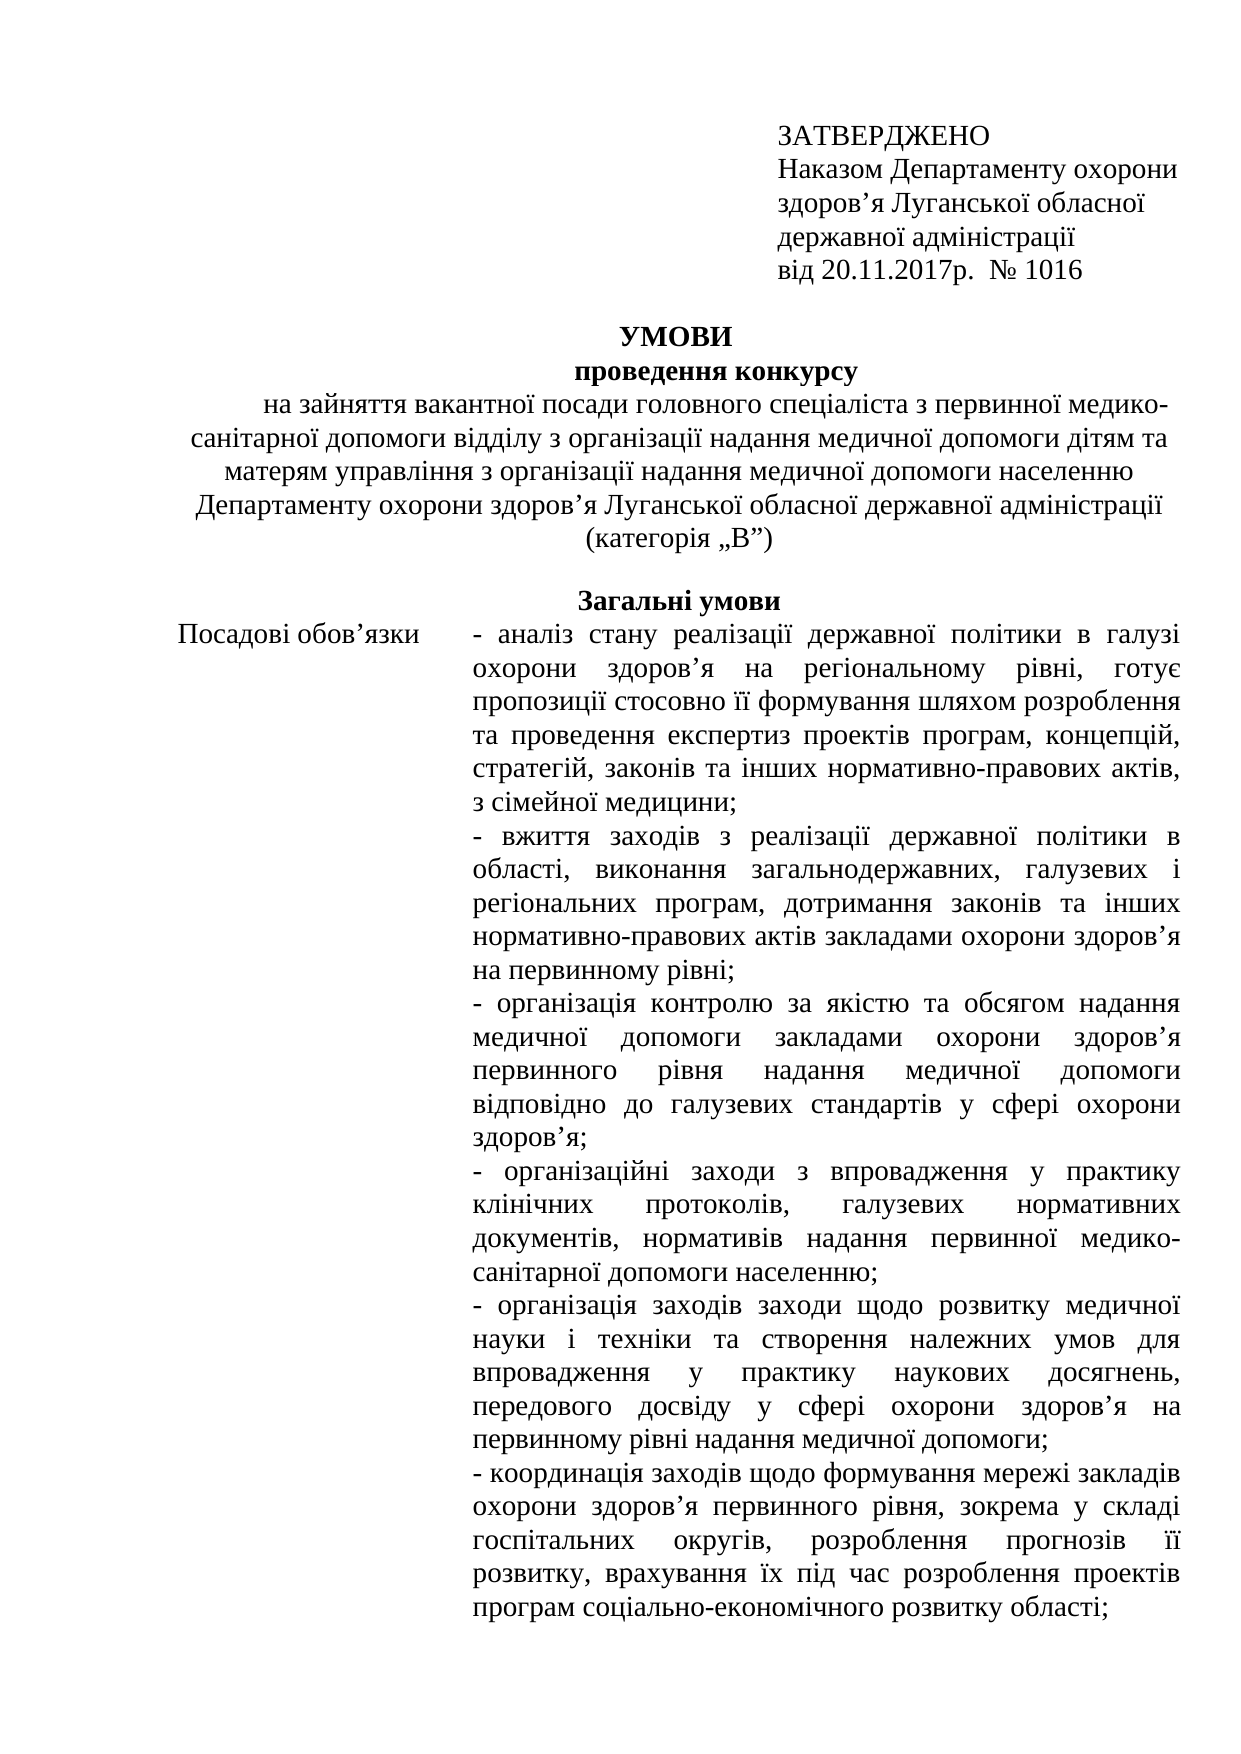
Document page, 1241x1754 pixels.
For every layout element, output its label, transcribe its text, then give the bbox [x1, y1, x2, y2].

text ЗАТВЕРДЖЕНО [777, 118, 1181, 152]
text проведення конкурсу [177, 353, 1181, 386]
table_cell Посадові обов’язки [177, 616, 472, 1623]
text на зайняття вакантної посади головного спеціаліста з первинної медико-санітарної допомоги відділу з організації надання медичної допомоги дітям та матерям управління з організації надання медичної допомоги населенню Департаменту охорони здоров’я Луганської обласної державної адміністрації (категорія „В”) [177, 386, 1181, 554]
text державної адміністрації [777, 219, 1181, 252]
text УМОВИ [177, 319, 1181, 353]
table_header Загальні умови [177, 583, 1181, 616]
text здоров’я Луганської обласної [777, 185, 1181, 219]
text від 20.11.2017р. № 1016 [777, 252, 1181, 286]
text Наказом Департаменту охорони [777, 152, 1181, 185]
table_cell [473, 616, 1181, 1623]
